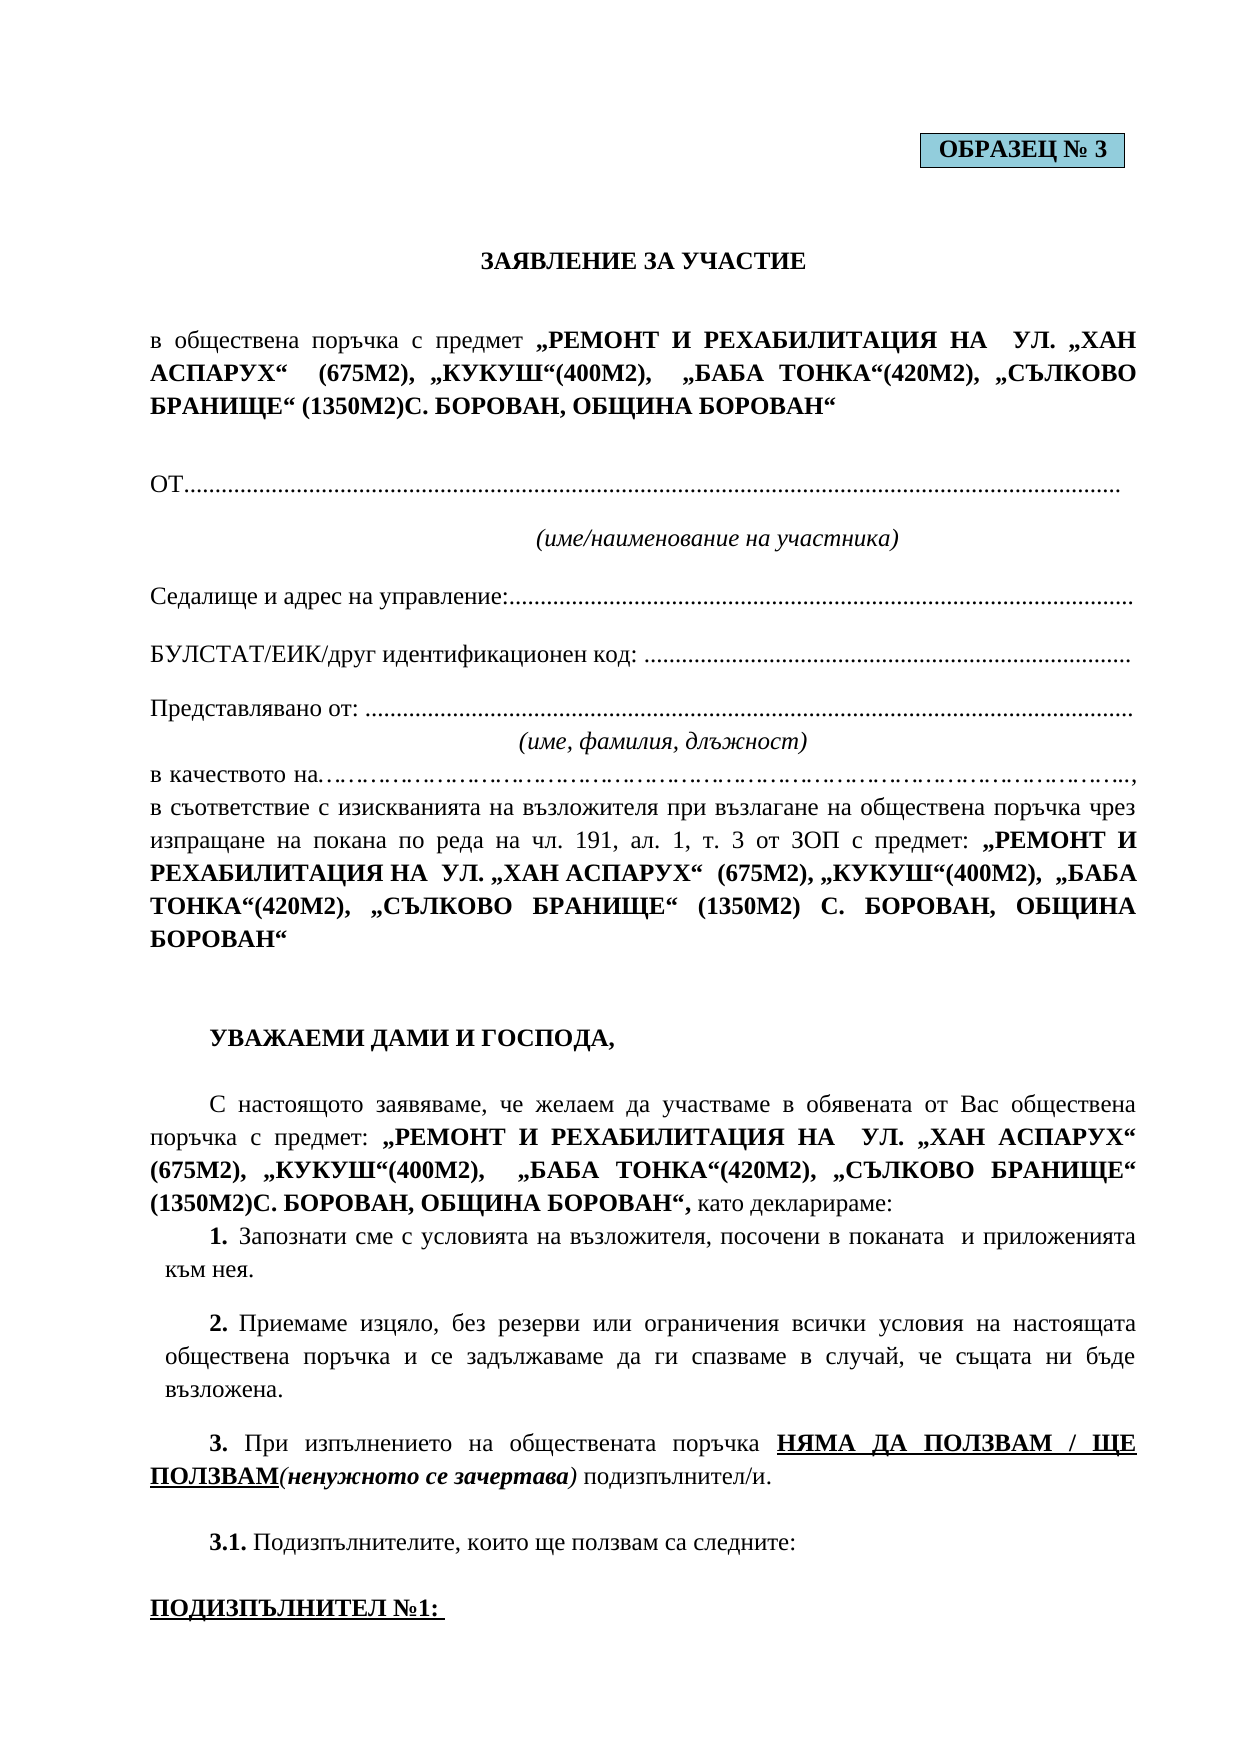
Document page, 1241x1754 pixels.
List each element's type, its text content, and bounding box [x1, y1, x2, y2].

table_header ОБРАЗЕЦ № 3 [921, 134, 1124, 167]
text БУЛСТАТ/ЕИК/друг идентификационен код: .............................................................................. [150, 639, 1137, 668]
text ПОДИЗПЪЛНИТЕЛ №1: [150, 1593, 1137, 1622]
text (име/наименование на участника) [297, 523, 1137, 552]
list Запознати сме с условията на възложителя, посочени в поканата и приложенията към нея. [165, 1221, 1137, 1283]
list Приемаме изцяло, без резерви или ограничения всички условия на настоящата обществена поръчка и се задължаваме да ги спазваме в случай, че същата ни бъде възложена. [165, 1308, 1137, 1403]
text Седалище и адрес на управление:.................................................................................................... [150, 581, 1137, 610]
text в качеството на……………………………………………………………………………………………….., в съответствие с изискванията на възложителя при възлагане на обществена поръчка чрез изпращане на покана по реда на чл. 191, ал. 1, т. 3 от ЗОП с предмет: „РЕМОНТ И РЕХАБИЛИТАЦИЯ НА УЛ. „ХАН АСПАРУХ“ (675М2), „КУКУШ“(400М2), „БАБА ТОНКА“(420М2), „СЪЛКОВО БРАНИЩЕ“ (1350М2) С. БОРОВАН, ОБЩИНА БОРОВАН“ [150, 759, 1137, 953]
text ОТ...................................................................................................................................................... [150, 469, 1137, 498]
text Представлявано от: ........................................................................................................................... [150, 693, 1137, 722]
text ЗАЯВЛЕНИЕ ЗА УЧАСТИЕ [150, 246, 1137, 275]
text С настоящото заявяваме, че желаем да участваме в обявената от Вас обществена поръчка с предмет: „РЕМОНТ И РЕХАБИЛИТАЦИЯ НА УЛ. „ХАН АСПАРУХ“ (675М2), „КУКУШ“(400М2), „БАБА ТОНКА“(420М2), „СЪЛКОВО БРАНИЩЕ“ (1350М2)С. БОРОВАН, ОБЩИНА БОРОВАН“, като декларираме: [150, 1089, 1137, 1217]
text в обществена поръчка с предмет „РЕМОНТ И РЕХАБИЛИТАЦИЯ НА УЛ. „ХАН АСПАРУХ“ (675М2), „КУКУШ“(400М2), „БАБА ТОНКА“(420М2), „СЪЛКОВО БРАНИЩЕ“ (1350М2)С. БОРОВАН, ОБЩИНА БОРОВАН“ [150, 325, 1137, 419]
text УВАЖАЕМИ ДАМИ И ГОСПОДА, [150, 1023, 1137, 1052]
text (име, фамилия, длъжност) [519, 726, 1137, 755]
text 3. При изпълнението на обществената поръчка НЯМА ДА ПОЛЗВАМ / ЩЕ ПОЛЗВАМ(ненужното се зачертава) подизпълнител/и. [150, 1428, 1137, 1490]
text 3.1. Подизпълнителите, които ще ползвам са следните: [150, 1527, 1137, 1556]
